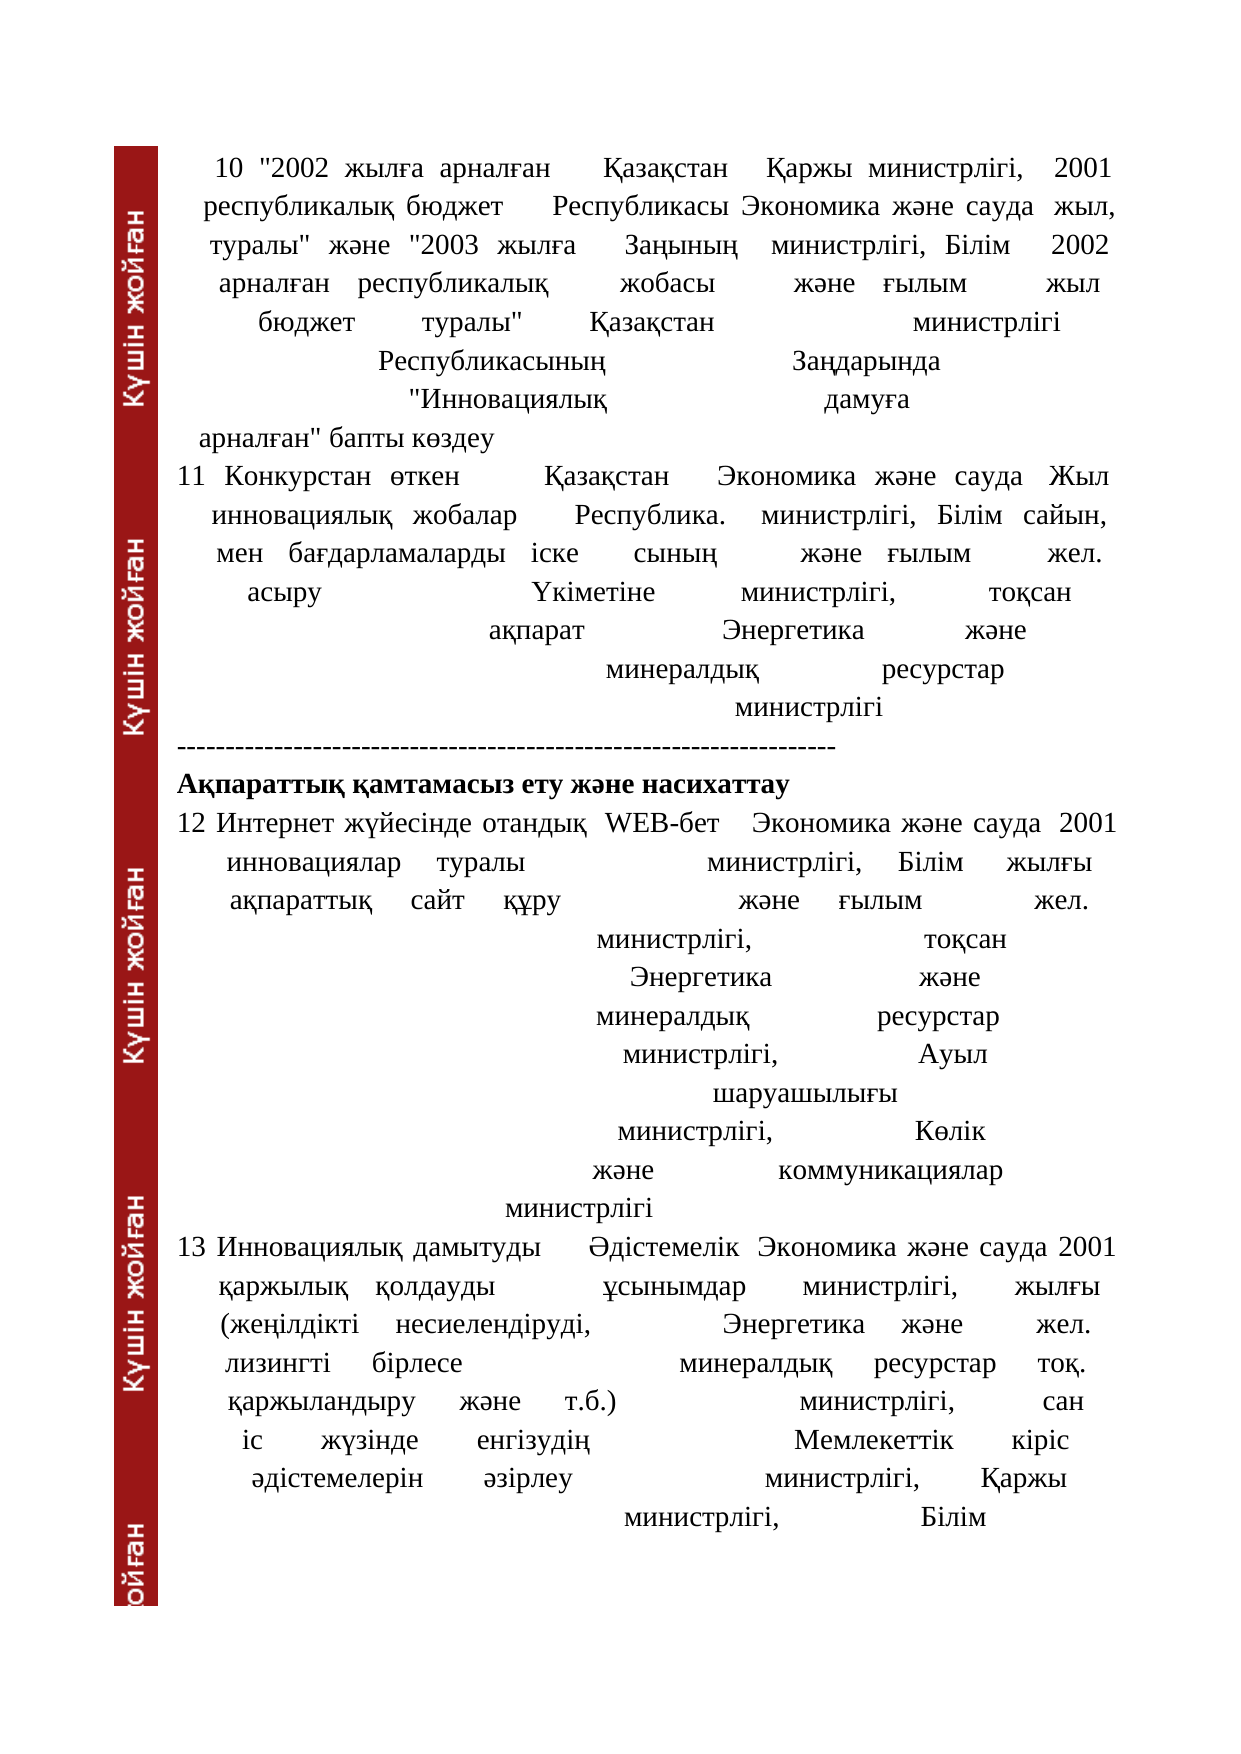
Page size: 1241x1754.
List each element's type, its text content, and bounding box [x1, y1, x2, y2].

picture [114, 1532, 158, 1606]
text 10 "2002 жылға арналған Қазақстан Қаржы министрлігі, 2001 республикалық бюджет Республикасы Экономика және сауда жыл, туралы" және "2003 жылға Заңының министрлігі, Білім 2002 арналған республикалық жобасы және ғылым жыл бюджет туралы" Қазақстан министрлігі Республикасының Заңдарында "Инновациялық дамуға арналған" бапты көздеу [112, 150, 1128, 453]
picture [114, 800, 158, 805]
picture [114, 453, 158, 458]
text 12 Интернет жүйесiнде отандық WЕВ-бет Экономика және сауда 2001 инновациялар туралы министрлігі, Білім жылғы ақпараттық сайт құру және ғылым жел. министрлігі, тоқсан Энергетика және минералдық ресурстар министрлігі, Ауыл шаруашылығы министрлігі, Көлік және коммуникациялар министрлігі [112, 805, 1128, 1224]
text 11 Конкурстан өткен Қазақстан Экономика және сауда Жыл инновациялық жобалар Республика. министрлігі, Білім сайын, мен бағдарламаларды iске сының және ғылым жел. асыру Үкіметіне министрлігі, тоқсан ақпарат Энергетика және минералдық ресурстар министрлігі -------------------------------------------------------------------- Ақпараттық қамтамасыз ету және насихаттау [112, 458, 1128, 800]
picture [114, 146, 158, 150]
picture [114, 1224, 158, 1229]
